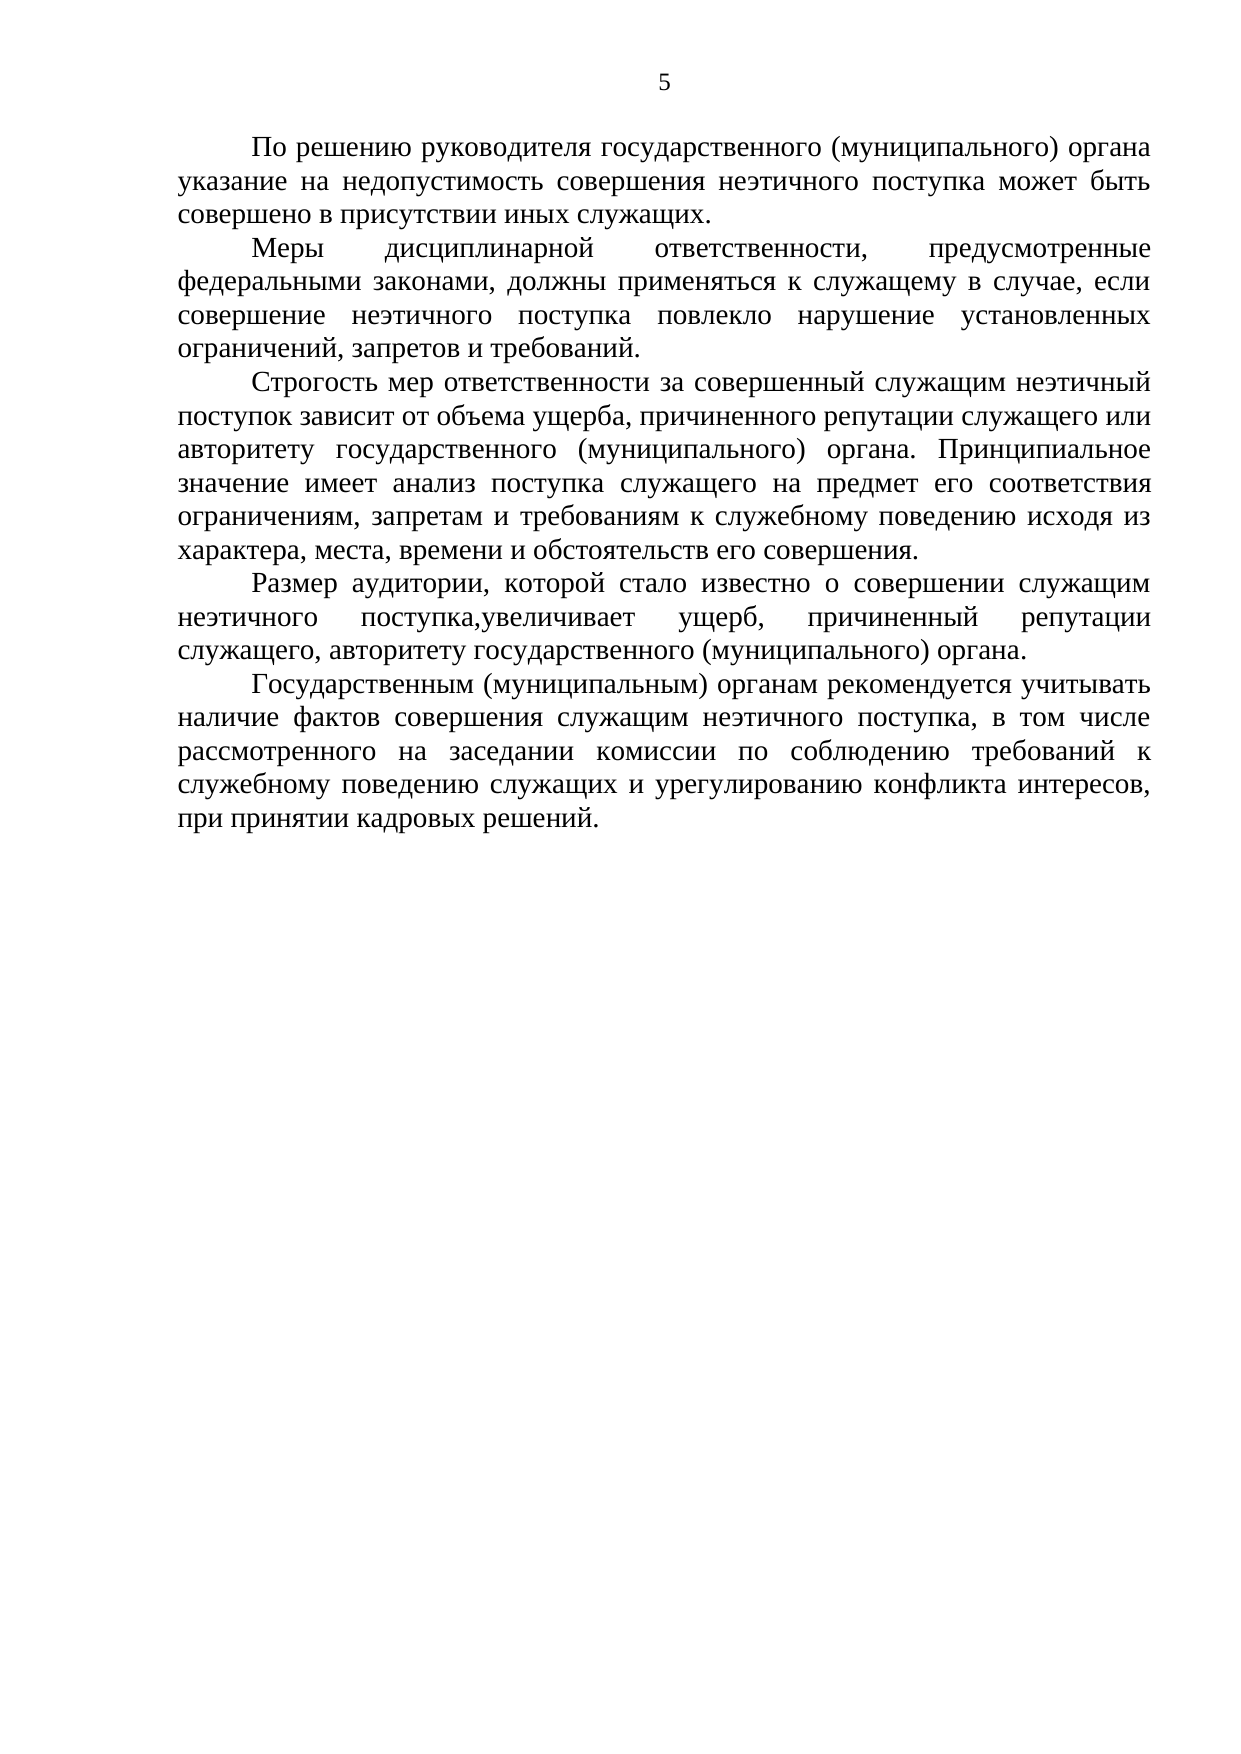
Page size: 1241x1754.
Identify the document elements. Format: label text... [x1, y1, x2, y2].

text Строгость мер ответственности за совершенный служащим неэтичный поступок зависит от объема ущерба, причиненного репутации служащего или авторитету государственного (муниципального) органа. Принципиальное значение имеет анализ поступка служащего на предмет его соответствия ограничениям, запретам и требованиям к служебному поведению исходя из характера, места, времени и обстоятельств его совершения. [177, 364, 1152, 565]
text По решению руководителя государственного (муниципального) органа указание на недопустимость совершения неэтичного поступка может быть совершено в присутствии иных служащих. [177, 129, 1152, 230]
text Меры дисциплинарной ответственности, предусмотренные федеральными законами, должны применяться к служащему в случае, если совершение неэтичного поступка повлекло нарушение установленных ограничений, запретов и требований. [177, 230, 1152, 364]
text Государственным (муниципальным) органам рекомендуется учитывать наличие фактов совершения служащим неэтичного поступка, в том числе рассмотренного на заседании комиссии по соблюдению требований к служебному поведению служащих и урегулированию конфликта интересов, при принятии кадровых решений. [177, 666, 1152, 834]
text Размер аудитории, которой стало известно о совершении служащим неэтичного поступка,увеличивает ущерб, причиненный репутации служащего, авторитету государственного (муниципального) органа. [177, 565, 1152, 666]
